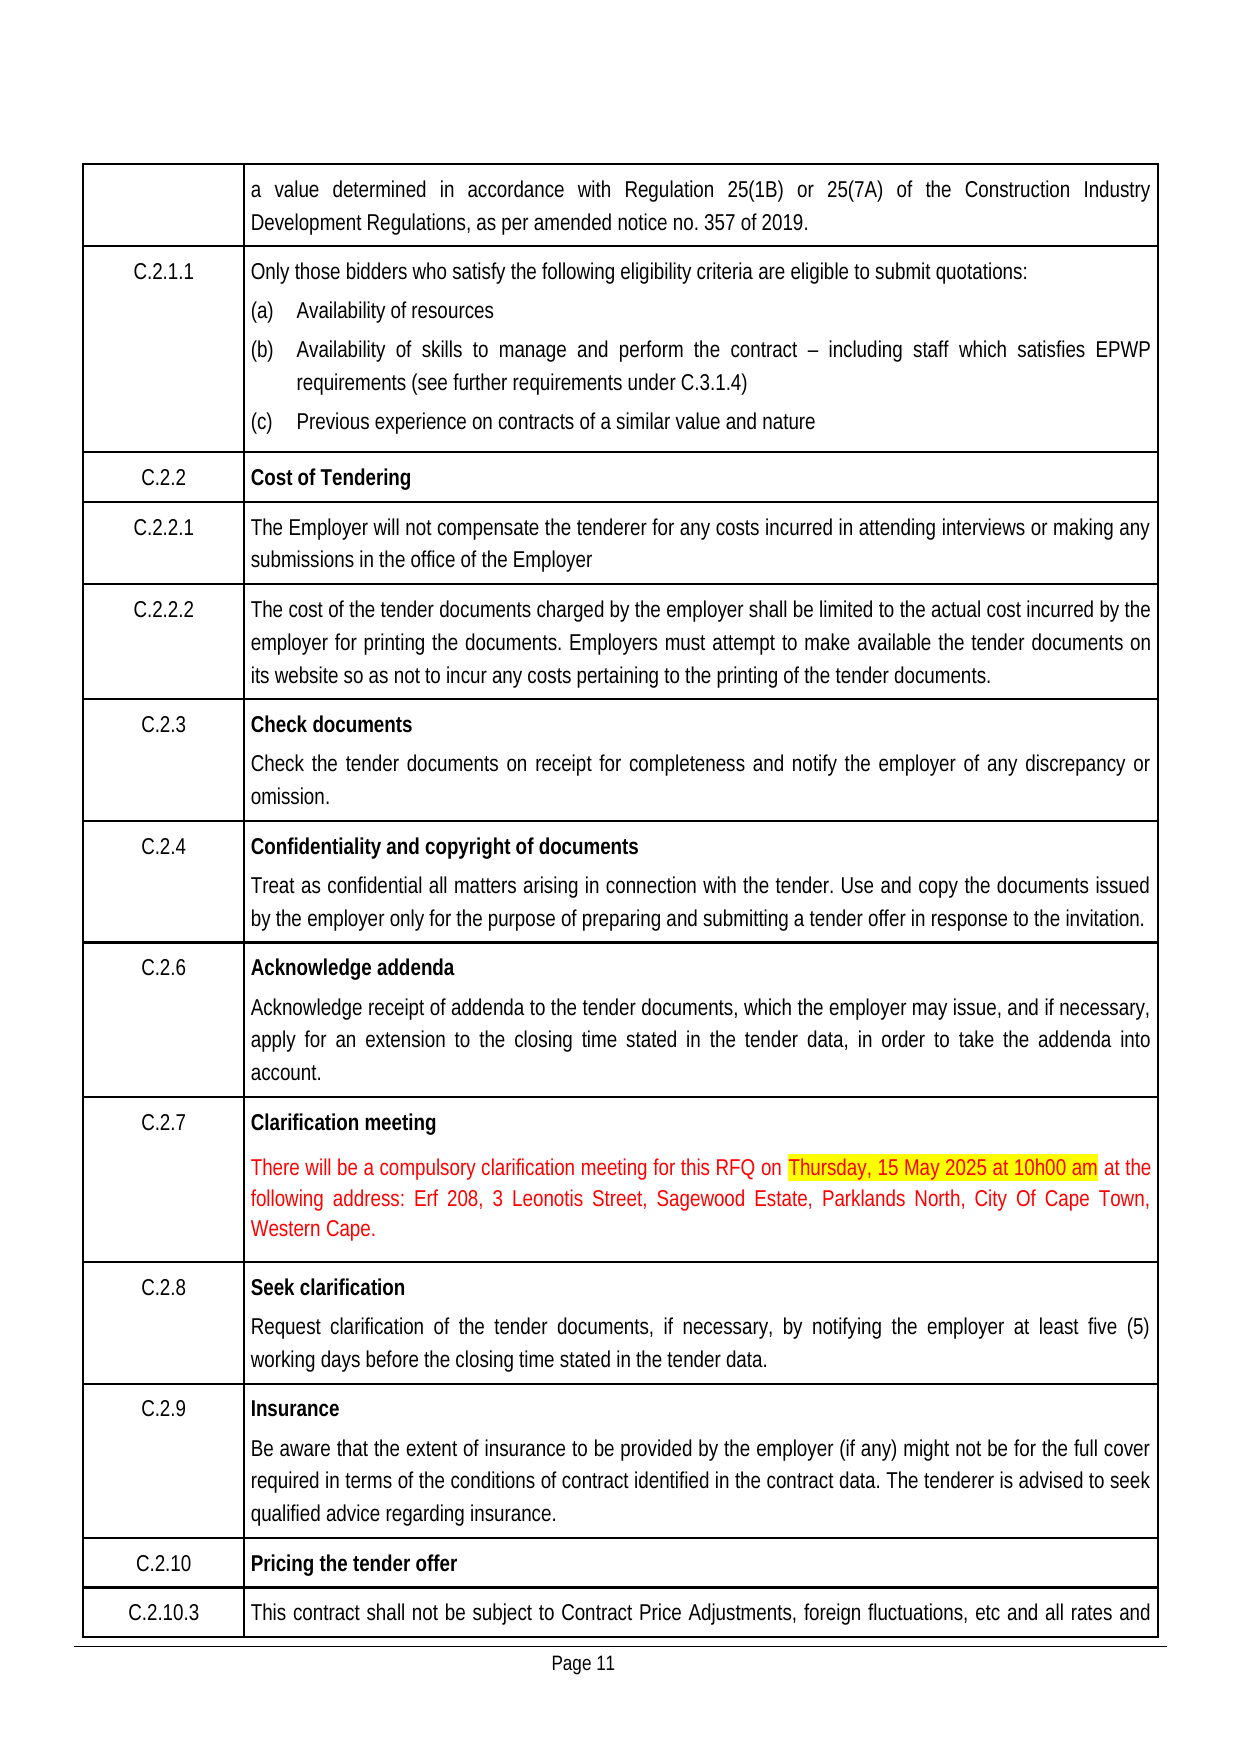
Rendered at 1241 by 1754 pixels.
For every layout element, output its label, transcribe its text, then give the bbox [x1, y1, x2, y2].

table_cell C.2.2.2 [84, 585, 243, 698]
table_cell C.2.4 [84, 822, 243, 941]
table_cell Acknowledge addenda Acknowledge receipt of addenda to the tender documents, which the employer may issue, and if necessary, apply for an extension to the closing time stated in the tender data, in order to take the addenda into account. [245, 944, 1157, 1096]
table_cell C.2.8 [84, 1263, 243, 1382]
table_cell C.2.9 [84, 1385, 243, 1537]
table_cell Cost of Tendering [245, 453, 1157, 501]
table_cell C.2.2 [84, 453, 243, 501]
table_cell Confidentiality and copyright of documents Treat as confidential all matters arising in connection with the tender. Use and copy the documents issued by the employer only for the purpose of preparing and submitting a tender offer in response to the invitation. [245, 822, 1157, 941]
table_cell C.2.3 [84, 700, 243, 820]
table_cell Seek clarification Request clarification of the tender documents, if necessary, by notifying the employer at least five (5) working days before the closing time stated in the tender data. [245, 1263, 1157, 1382]
table_cell The Employer will not compensate the tenderer for any costs incurred in attending interviews or making any submissions in the office of the Employer [245, 503, 1157, 583]
table_cell Pricing the tender offer [245, 1539, 1157, 1586]
table_cell [84, 165, 243, 245]
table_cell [245, 165, 1157, 245]
table_cell C.2.10.3 [84, 1589, 243, 1636]
table_cell C.2.7 [84, 1098, 243, 1261]
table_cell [245, 1589, 1157, 1636]
table_cell Only those bidders who satisfy the following eligibility criteria are eligible to submit quotations: (a) Availability of resources (b) Availability of skills to manage and perform the contract – including staff which satisfies EPWP requirements (see further requirements under C.3.1.4) (c) Previous experience on contracts of a similar value and nature [245, 247, 1157, 451]
table_cell C.2.6 [84, 944, 243, 1096]
table_cell C.2.10 [84, 1539, 243, 1586]
table_cell C.2.2.1 [84, 503, 243, 583]
table_cell Insurance Be aware that the extent of insurance to be provided by the employer (if any) might not be for the full cover required in terms of the conditions of contract identified in the contract data. The tenderer is advised to seek qualified advice regarding insurance. [245, 1385, 1157, 1537]
table_cell Clarification meeting There will be a compulsory clarification meeting for this RFQ on Thursday, 15 May 2025 at 10h00 am at the following address: Erf 208, 3 Leonotis Street, Sagewood Estate, Parklands North, City Of Cape Town, Western Cape. [245, 1098, 1157, 1261]
table_cell The cost of the tender documents charged by the employer shall be limited to the actual cost incurred by the employer for printing the documents. Employers must attempt to make available the tender documents on its website so as not to incur any costs pertaining to the printing of the tender documents. [245, 585, 1157, 698]
table_cell C.2.1.1 [84, 247, 243, 451]
table_cell Check documents Check the tender documents on receipt for completeness and notify the employer of any discrepancy or omission. [245, 700, 1157, 820]
